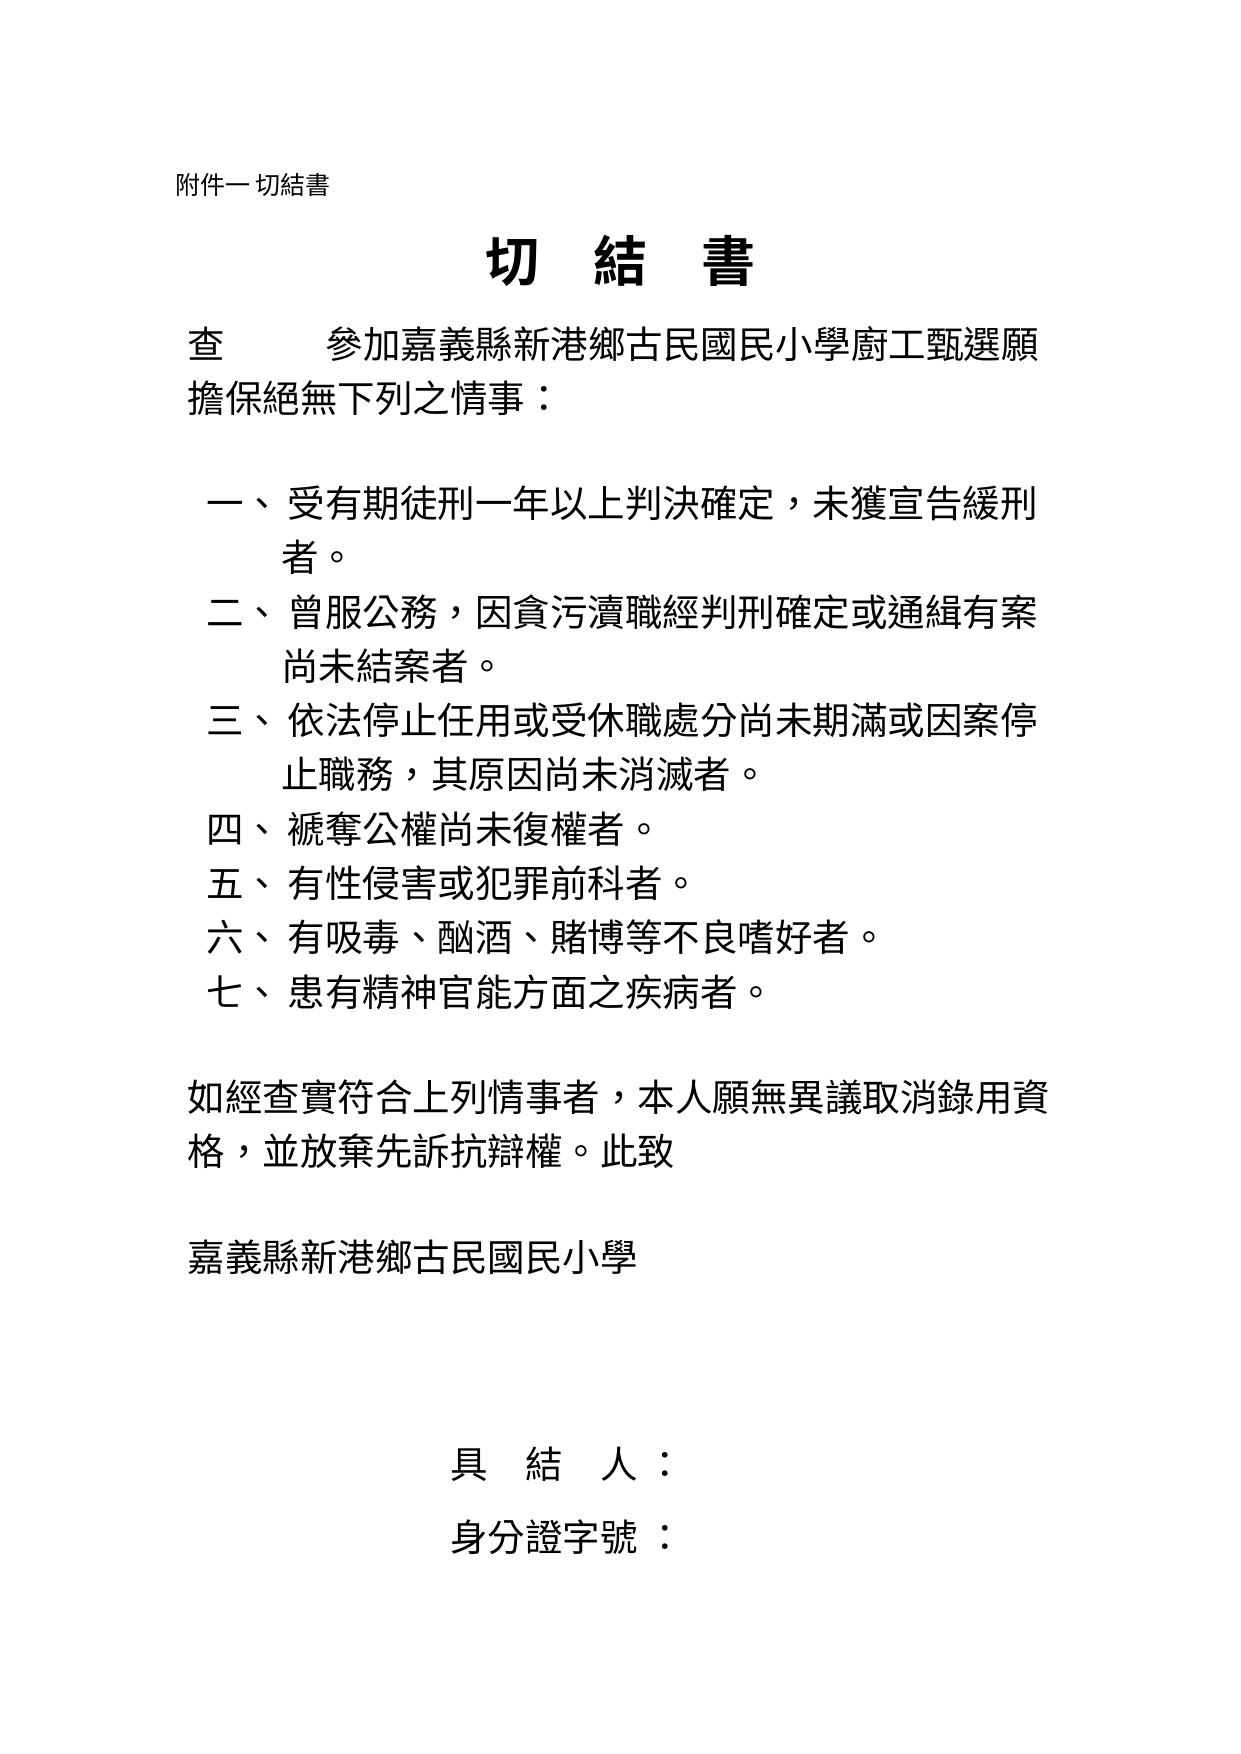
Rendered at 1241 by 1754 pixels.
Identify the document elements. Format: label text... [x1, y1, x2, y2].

text 如經查實符合上列情事者，本人願無異議取消錄用資格，並放棄先訴抗辯權。此致 [187, 1068, 1053, 1176]
list 曾服公務，因貪污瀆職經判刑確定或通緝有案尚未結案者。 [206, 583, 1053, 691]
list 有性侵害或犯罪前科者。 [206, 854, 1053, 908]
list 褫奪公權尚未復權者。 [206, 800, 1053, 854]
text 具 結 人 ： [187, 1435, 1053, 1489]
list 有吸毒、酗酒、賭博等不良嗜好者。 [206, 908, 1053, 962]
text 身分證字號 ： [187, 1508, 1053, 1562]
text 查 參加嘉義縣新港鄉古民國民小學廚工甄選願擔保絕無下列之情事： [187, 314, 1053, 423]
list 依法停止任用或受休職處分尚未期滿或因案停止職務，其原因尚未消滅者。 [206, 691, 1053, 800]
text 嘉義縣新港鄉古民國民小學 [187, 1227, 1053, 1282]
text 切 結 書 [187, 202, 1053, 314]
list 受有期徒刑一年以上判決確定，未獲宣告緩刑者。 [206, 474, 1053, 583]
list 患有精神官能方面之疾病者。 [206, 962, 1053, 1017]
text 附件一 切結書 [175, 164, 1021, 202]
